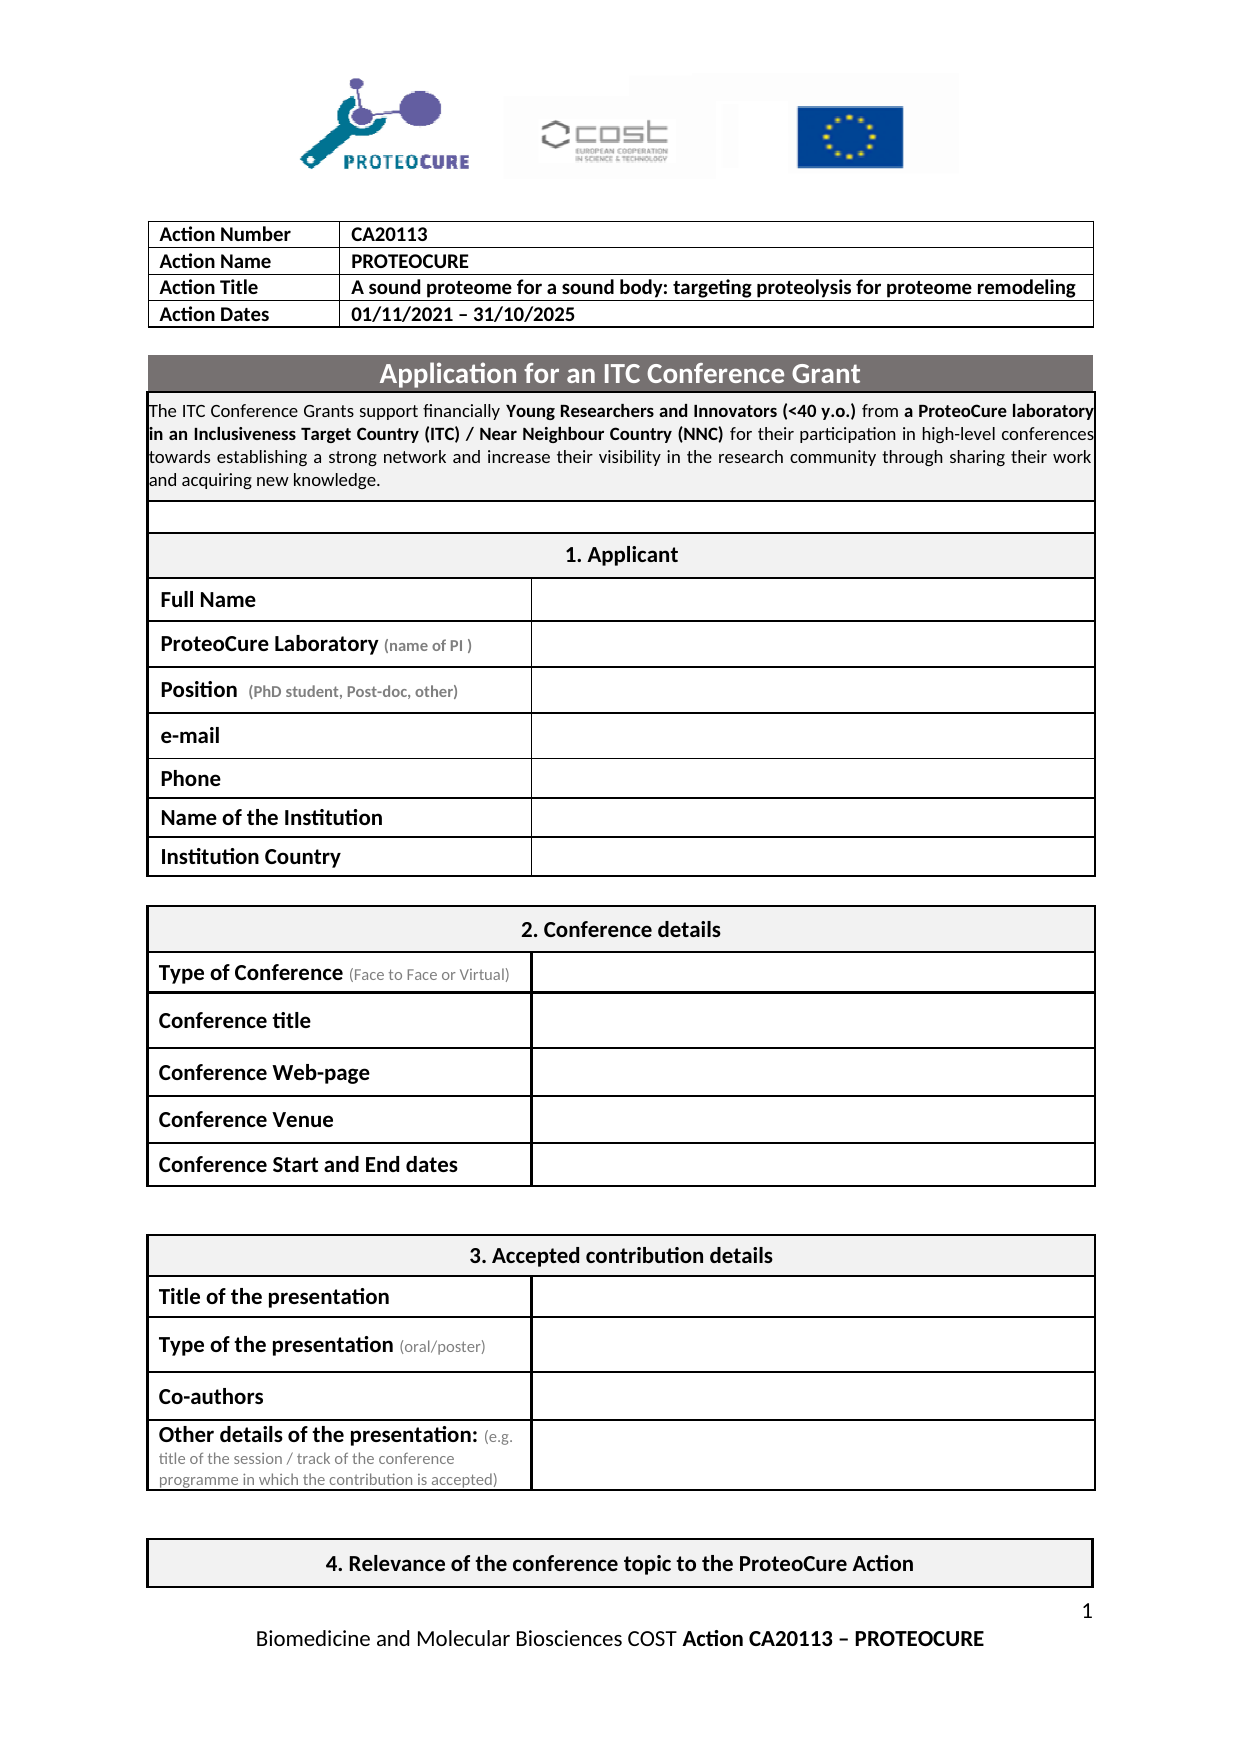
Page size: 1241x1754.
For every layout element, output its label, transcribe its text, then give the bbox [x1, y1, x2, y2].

table_cell [532, 622, 1094, 666]
table_cell A sound proteome for a sound body: targeting proteolysis for proteome remodeling [340, 275, 1093, 300]
table_cell [532, 799, 1094, 836]
table_header 4. Relevance of the conference topic to the ProteoCure Action [149, 1540, 1091, 1586]
table_cell Co-authors [149, 1373, 530, 1418]
table_cell Conference Start and End dates [149, 1144, 530, 1185]
text Application for an ITC Conference Grant [148, 355, 1093, 391]
table_cell Conference title [149, 994, 530, 1047]
table_cell 1. Applicant [149, 534, 1094, 577]
table_cell Phone [149, 759, 531, 797]
table_cell 01/11/2021 – 31/10/2025 [340, 301, 1093, 326]
table_cell [532, 838, 1094, 875]
table_cell Action Dates [149, 301, 339, 326]
table_cell [533, 1373, 1094, 1418]
table_cell Title of the presentation [149, 1277, 530, 1316]
table_cell Conference Venue [149, 1097, 530, 1142]
table_cell [533, 994, 1094, 1047]
table_header The ITC Conference Grants support financially Young Researchers and Innovators (<40 y.o.) from a ProteoCure laboratory in an Inclusiveness Target Country (ITC) / Near Neighbour Country (NNC) for their participation in high-level conferences towards establishing a strong network and increase their visibility in the research community through sharing their work and acquiring new knowledge. [149, 393, 1094, 500]
table_header Action Number [149, 222, 339, 247]
table_cell Full Name [149, 579, 531, 619]
table_cell [532, 668, 1094, 712]
table_cell [533, 1097, 1094, 1142]
table_cell [532, 579, 1094, 619]
table_header CA20113 [340, 222, 1093, 247]
table_header 3. Accepted contribution details [149, 1236, 1094, 1275]
table_cell [533, 1049, 1094, 1094]
table_cell Position (PhD student, Post-doc, other) [149, 668, 531, 712]
table_cell Type of the presentation (oral/poster) [149, 1318, 530, 1371]
table_cell Action Title [149, 275, 339, 300]
table_cell [533, 1421, 1094, 1489]
table_cell PROTEOCURE [340, 248, 1093, 273]
table_cell [533, 953, 1094, 991]
table_header 2. Conference details [149, 907, 1094, 951]
table_cell Other details of the presentation: (e.g. title of the session / track of the conference programme in which the contribution is accepted) [149, 1421, 530, 1489]
table_cell Name of the Institution [149, 799, 531, 836]
table_cell [532, 759, 1094, 797]
table_cell [533, 1318, 1094, 1371]
table_cell ProteoCure Laboratory (name of PI ) [149, 622, 531, 666]
table_cell Conference Web-page [149, 1049, 530, 1094]
table_cell [532, 714, 1094, 758]
table_cell [533, 1144, 1094, 1185]
table_cell [149, 502, 1094, 532]
table_cell e-mail [149, 714, 531, 758]
table_cell Type of Conference (Face to Face or Virtual) [149, 953, 530, 991]
table_cell Action Name [149, 248, 339, 273]
table_cell Institution Country [149, 838, 531, 875]
table_cell [533, 1277, 1094, 1316]
